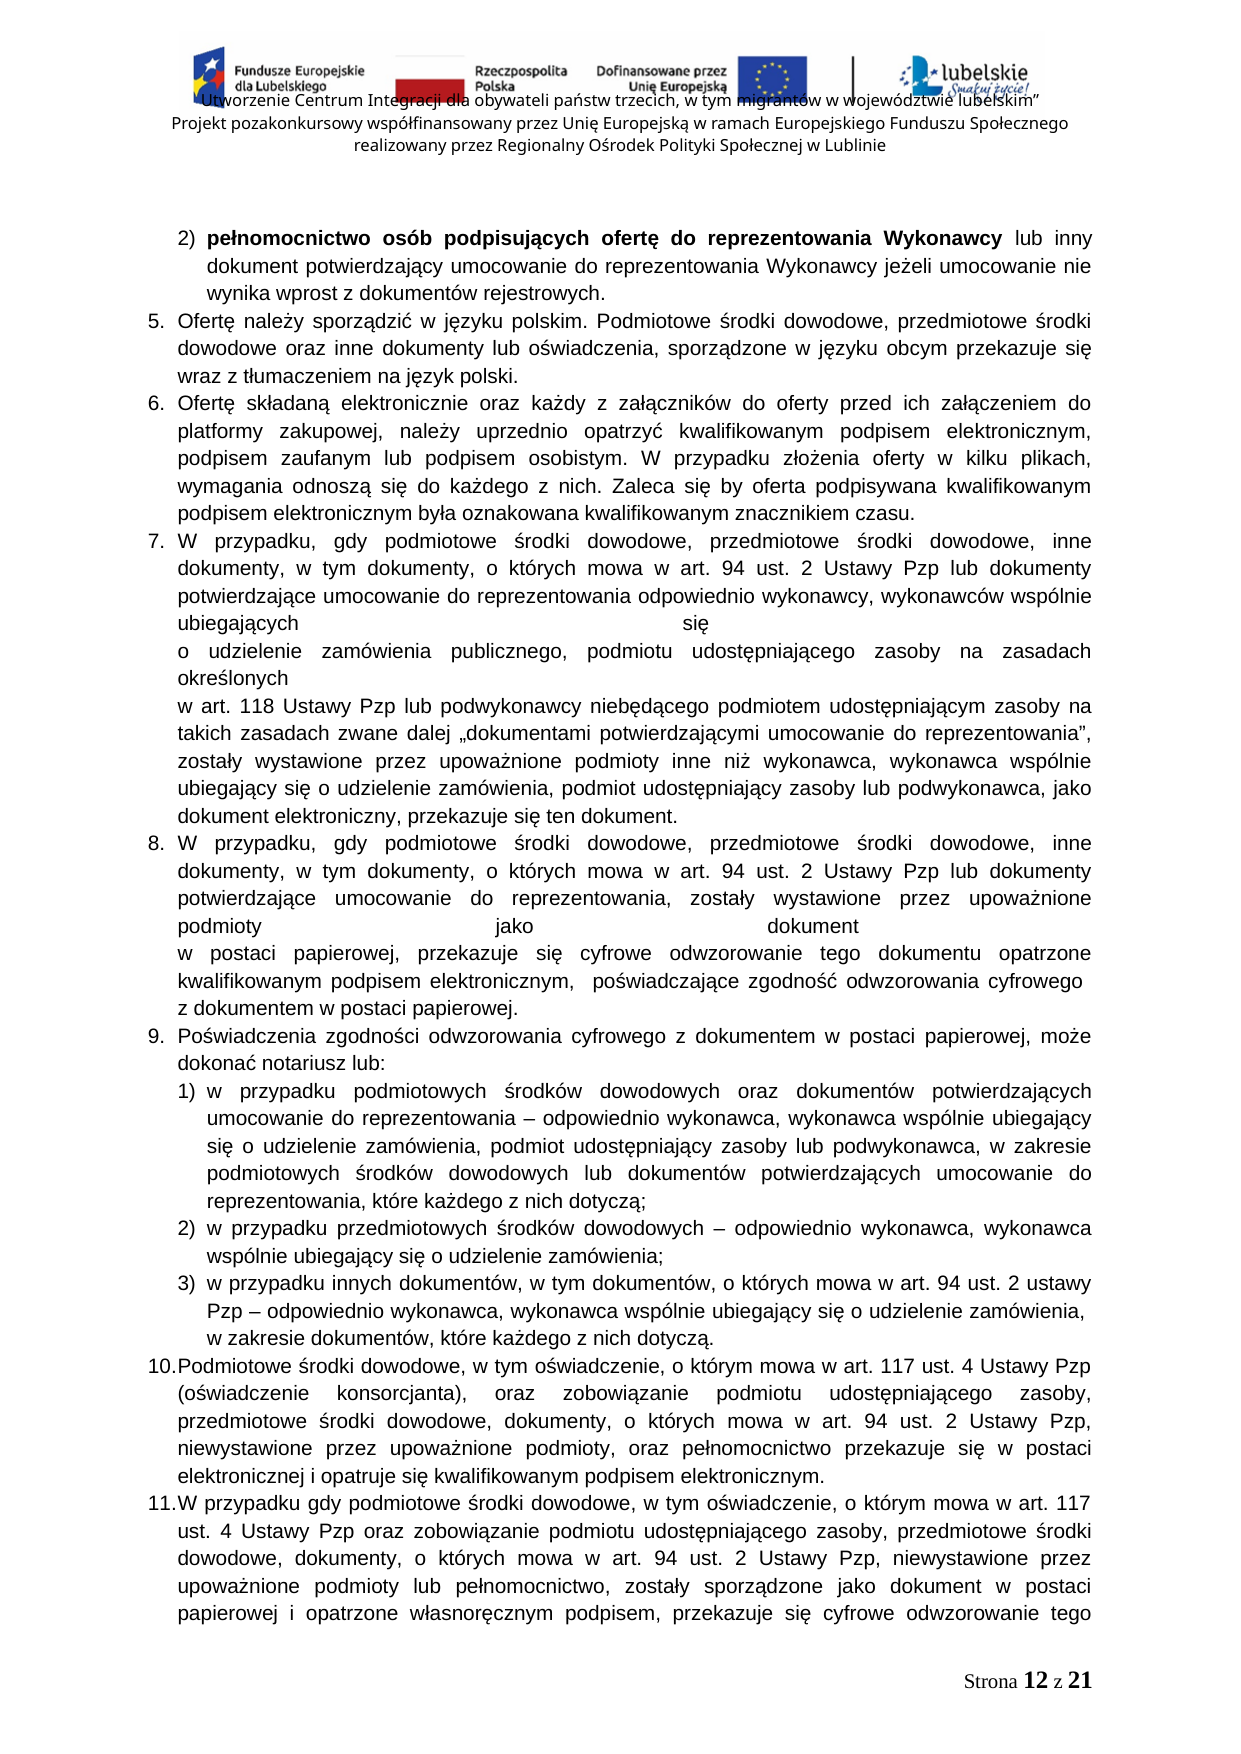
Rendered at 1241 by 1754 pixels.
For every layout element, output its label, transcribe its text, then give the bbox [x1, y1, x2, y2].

list pełnomocnictwo osób podpisujących ofertę do reprezentowania Wykonawcy lub inny dokument potwierdzający umocowanie do reprezentowania Wykonawcy jeżeli umocowanie nie wynika wprost z dokumentów rejestrowych. [177, 226, 1093, 305]
list w przypadku innych dokumentów, w tym dokumentów, o których mowa w art. 94 ust. 2 ustawy Pzp – odpowiednio wykonawca, wykonawca wspólnie ubiegający się o udzielenie zamówienia, w zakresie dokumentów, które każdego z nich dotyczą. [177, 1271, 1093, 1350]
list w przypadku przedmiotowych środków dowodowych – odpowiednio wykonawca, wykonawca wspólnie ubiegający się o udzielenie zamówienia; [177, 1216, 1093, 1268]
list w przypadku podmiotowych środków dowodowych oraz dokumentów potwierdzających umocowanie do reprezentowania – odpowiednio wykonawca, wykonawca wspólnie ubiegający się o udzielenie zamówienia, podmiot udostępniający zasoby lub podwykonawca, w zakresie podmiotowych środków dowodowych lub dokumentów potwierdzających umocowanie do reprezentowania, które każdego z nich dotyczą; [177, 1079, 1093, 1213]
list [148, 1491, 1093, 1625]
list Ofertę składaną elektronicznie oraz każdy z załączników do oferty przed ich załączeniem do platformy zakupowej, należy uprzednio opatrzyć kwalifikowanym podpisem elektronicznym, podpisem zaufanym lub podpisem osobistym. W przypadku złożenia oferty w kilku plikach, wymagania odnoszą się do każdego z nich. Zaleca się by oferta podpisywana kwalifikowanym podpisem elektronicznym była oznakowana kwalifikowanym znacznikiem czasu. [148, 391, 1093, 525]
picture [178, 31, 1045, 124]
list Ofertę należy sporządzić w języku polskim. Podmiotowe środki dowodowe, przedmiotowe środki dowodowe oraz inne dokumenty lub oświadczenia, sporządzone w języku obcym przekazuje się wraz z tłumaczeniem na język polski. [148, 309, 1093, 388]
list Podmiotowe środki dowodowe, w tym oświadczenie, o którym mowa w art. 117 ust. 4 Ustawy Pzp (oświadczenie konsorcjanta), oraz zobowiązanie podmiotu udostępniającego zasoby, przedmiotowe środki dowodowe, dokumenty, o których mowa w art. 94 ust. 2 Ustawy Pzp, niewystawione przez upoważnione podmioty, oraz pełnomocnictwo przekazuje się w postaci elektronicznej i opatruje się kwalifikowanym podpisem elektronicznym. [148, 1354, 1093, 1488]
list W przypadku, gdy podmiotowe środki dowodowe, przedmiotowe środki dowodowe, inne dokumenty, w tym dokumenty, o których mowa w art. 94 ust. 2 Ustawy Pzp lub dokumenty potwierdzające umocowanie do reprezentowania, zostały wystawione przez upoważnione podmioty jako dokument w postaci papierowej, przekazuje się cyfrowe odwzorowanie tego dokumentu opatrzone kwalifikowanym podpisem elektronicznym, poświadczające zgodność odwzorowania cyfrowego z dokumentem w postaci papierowej. [148, 831, 1093, 1020]
list W przypadku, gdy podmiotowe środki dowodowe, przedmiotowe środki dowodowe, inne dokumenty, w tym dokumenty, o których mowa w art. 94 ust. 2 Ustawy Pzp lub dokumenty potwierdzające umocowanie do reprezentowania odpowiednio wykonawcy, wykonawców wspólnie ubiegających się o udzielenie zamówienia publicznego, podmiotu udostępniającego zasoby na zasadach określonych w art. 118 Ustawy Pzp lub podwykonawcy niebędącego podmiotem udostępniającym zasoby na takich zasadach zwane dalej „dokumentami potwierdzającymi umocowanie do reprezentowania”, zostały wystawione przez upoważnione podmioty inne niż wykonawca, wykonawca wspólnie ubiegający się o udzielenie zamówienia, podmiot udostępniający zasoby lub podwykonawca, jako dokument elektroniczny, przekazuje się ten dokument. [148, 529, 1093, 828]
list Poświadczenia zgodności odwzorowania cyfrowego z dokumentem w postaci papierowej, może dokonać notariusz lub: [148, 1024, 1093, 1075]
